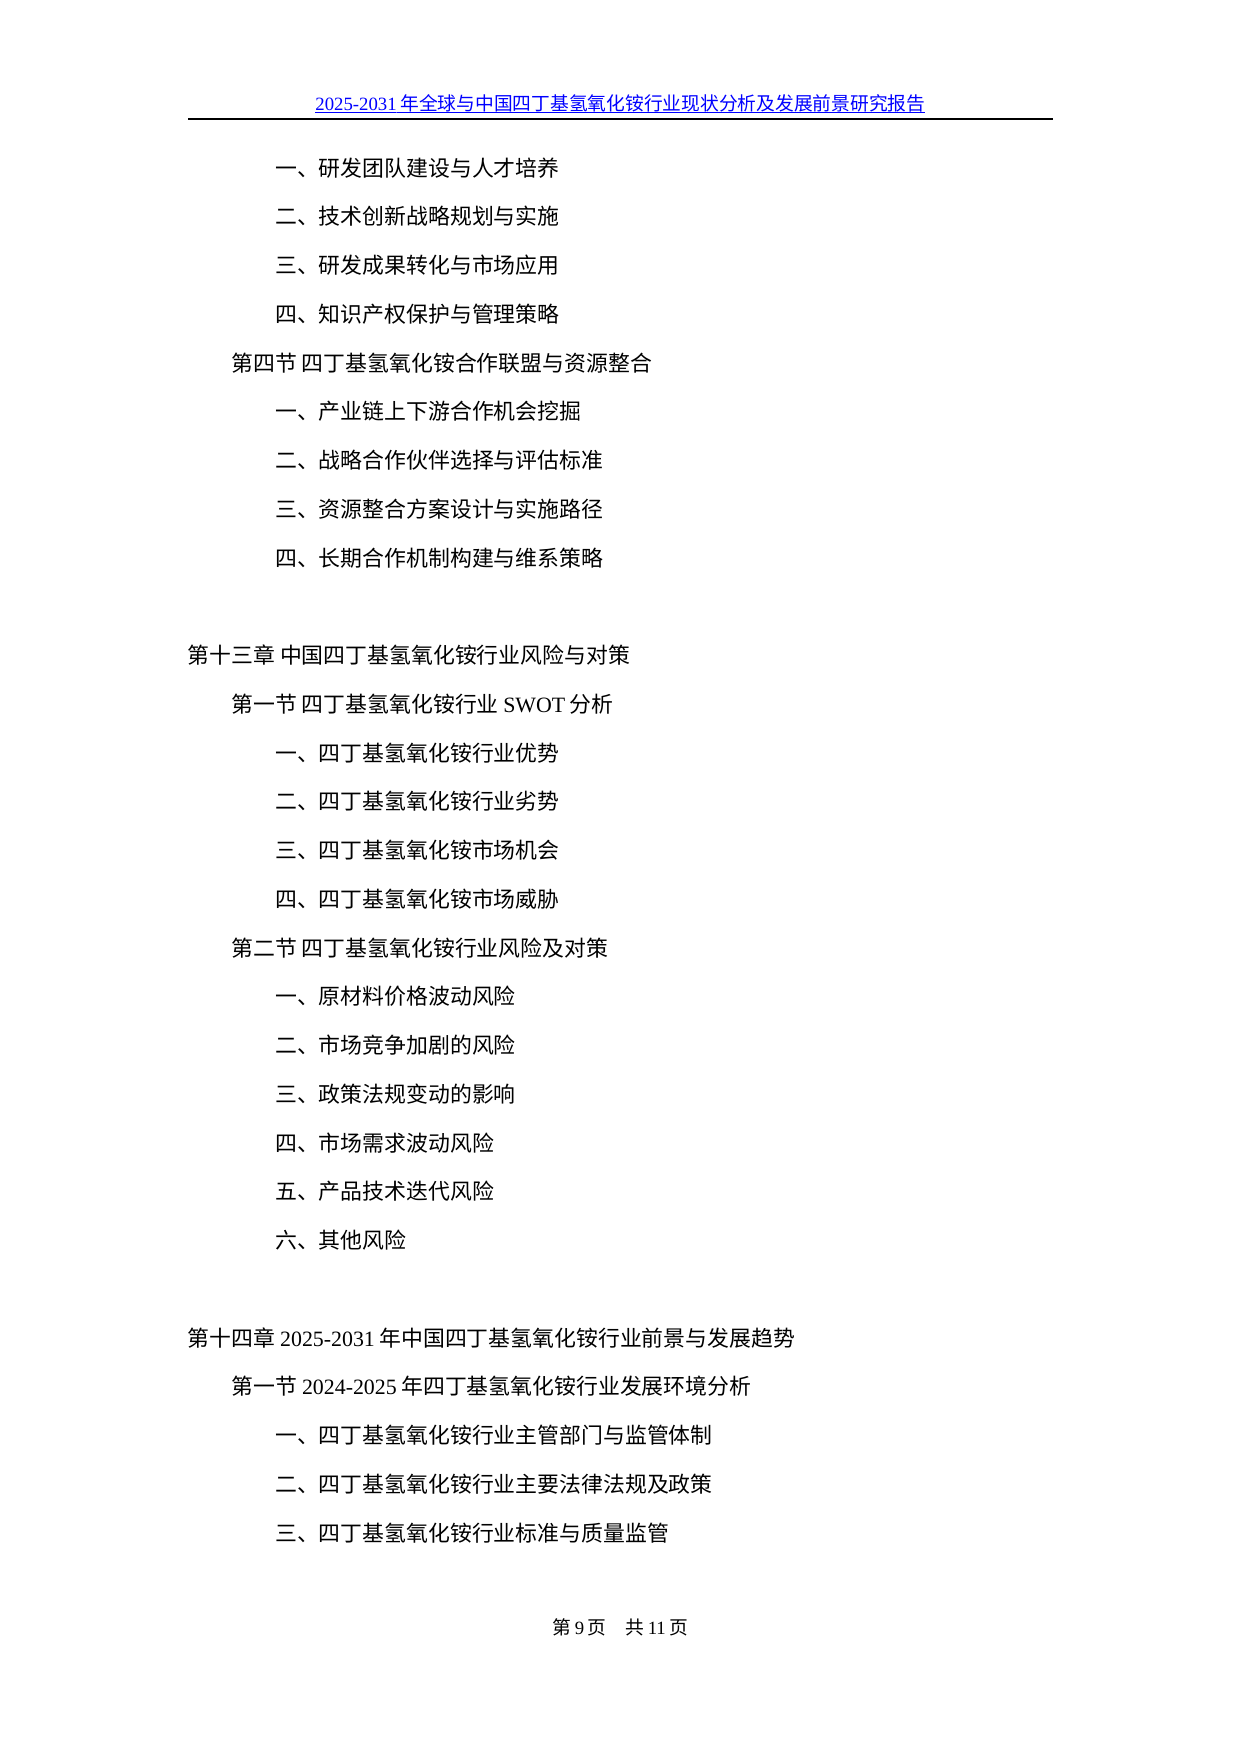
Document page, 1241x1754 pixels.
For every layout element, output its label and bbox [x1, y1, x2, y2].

text [187, 150, 1053, 1548]
